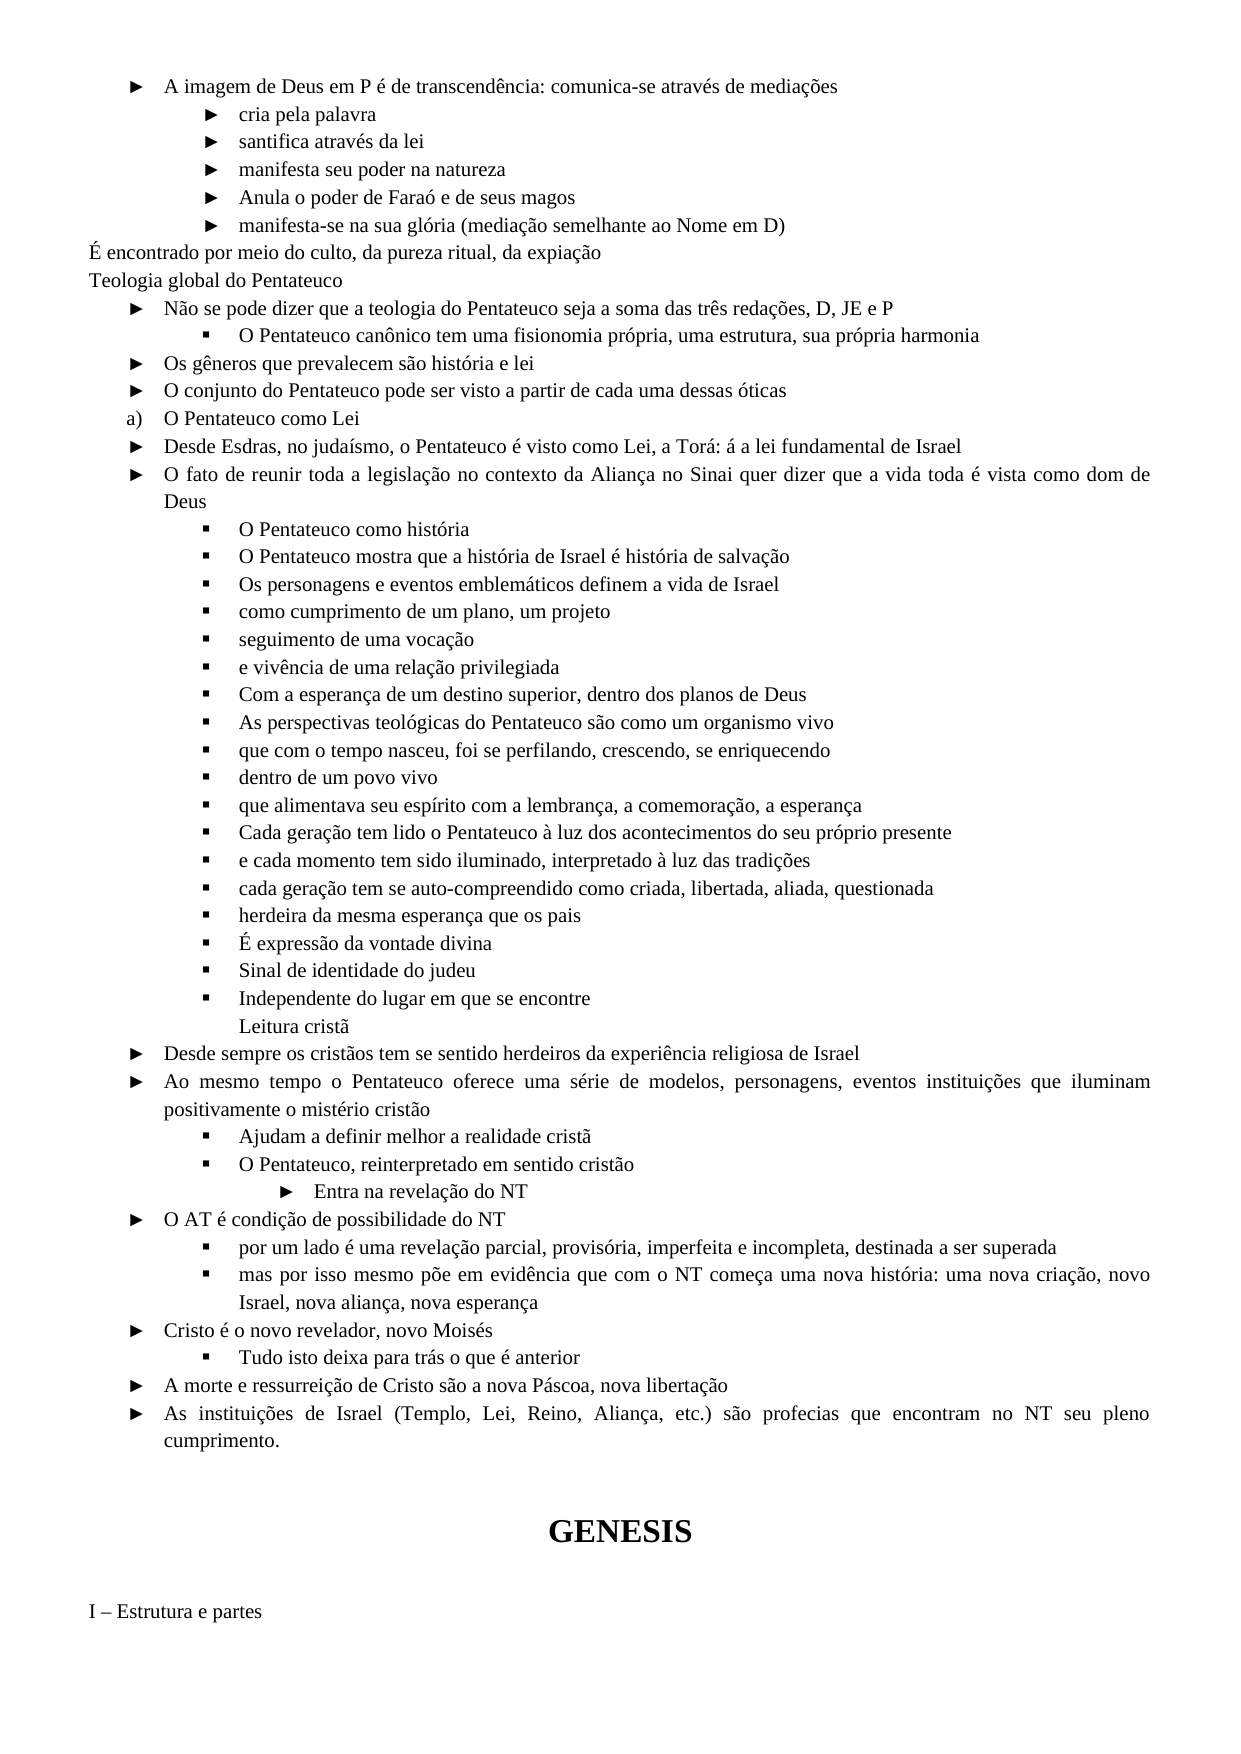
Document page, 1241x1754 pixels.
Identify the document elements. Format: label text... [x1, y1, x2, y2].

list Os gêneros que prevalecem são história e lei [126, 351, 1152, 375]
text É encontrado por meio do culto, da pureza ritual, da expiação [89, 240, 1152, 264]
list manifesta seu poder na natureza [201, 157, 1152, 181]
list A morte e ressurreição de Cristo são a nova Páscoa, nova libertação [126, 1373, 1152, 1397]
list O Pentateuco como história [201, 517, 1152, 541]
list O conjunto do Pentateuco pode ser visto a partir de cada uma dessas óticas [126, 378, 1152, 402]
text I – Estrutura e partes [89, 1599, 1152, 1623]
list mas por isso mesmo põe em evidência que com o NT começa uma nova história: uma nova criação, novo Israel, nova aliança, nova esperança [201, 1262, 1152, 1314]
list seguimento de uma vocação [201, 627, 1152, 651]
list cada geração tem se auto-compreendido como criada, libertada, aliada, questionada [201, 876, 1152, 899]
list herdeira da mesma esperança que os pais [201, 903, 1152, 927]
list que alimentava seu espírito com a lembrança, a comemoração, a esperança [201, 793, 1152, 817]
list Os personagens e eventos emblemáticos definem a vida de Israel [201, 572, 1152, 596]
list por um lado é uma revelação parcial, provisória, imperfeita e incompleta, destinada a ser superada [201, 1235, 1152, 1259]
list Ao mesmo tempo o Pentateuco oferece uma série de modelos, personagens, eventos instituições que iluminam positivamente o mistério cristão [126, 1069, 1152, 1121]
list que com o tempo nasceu, foi se perfilando, crescendo, se enriquecendo [201, 737, 1152, 762]
list As perspectivas teológicas do Pentateuco são como um organismo vivo [201, 710, 1152, 734]
text GENESIS [89, 1511, 1152, 1549]
list O Pentateuco, reinterpretado em sentido cristão [201, 1152, 1152, 1176]
text Teologia global do Pentateuco [89, 268, 1152, 292]
list Cada geração tem lido o Pentateuco à luz dos acontecimentos do seu próprio presente [201, 820, 1152, 844]
list É expressão da vontade divina [201, 931, 1152, 955]
list como cumprimento de um plano, um projeto [201, 599, 1152, 623]
list O Pentateuco canônico tem uma fisionomia própria, uma estrutura, sua própria harmonia [201, 323, 1152, 347]
list A imagem de Deus em P é de transcendência: comunica-se através de mediações [126, 74, 1152, 98]
text Leitura cristã [239, 1013, 1152, 1038]
list e vivência de uma relação privilegiada [201, 655, 1152, 679]
list O fato de reunir toda a legislação no contexto da Aliança no Sinai quer dizer que a vida toda é vista como dom de Deus [126, 461, 1152, 513]
list Anula o poder de Faraó e de seus magos [201, 185, 1152, 209]
list O Pentateuco como Lei [126, 406, 1152, 430]
list O AT é condição de possibilidade do NT [126, 1207, 1152, 1231]
list Desde Esdras, no judaísmo, o Pentateuco é visto como Lei, a Torá: á a lei fundamental de Israel [126, 434, 1152, 458]
list Cristo é o novo revelador, novo Moisés [126, 1318, 1152, 1342]
list As instituições de Israel (Templo, Lei, Reino, Aliança, etc.) são profecias que encontram no NT seu pleno cumprimento. [126, 1401, 1152, 1452]
list Tudo isto deixa para trás o que é anterior [201, 1345, 1152, 1369]
list manifesta-se na sua glória (mediação semelhante ao Nome em D) [201, 212, 1152, 237]
list dentro de um povo vivo [201, 765, 1152, 789]
list O Pentateuco mostra que a história de Israel é história de salvação [201, 544, 1152, 568]
list Ajudam a definir melhor a realidade cristã [201, 1124, 1152, 1148]
list santifica através da lei [201, 129, 1152, 153]
list Com a esperança de um destino superior, dentro dos planos de Deus [201, 682, 1152, 706]
list e cada momento tem sido iluminado, interpretado à luz das tradições [201, 848, 1152, 872]
list Desde sempre os cristãos tem se sentido herdeiros da experiência religiosa de Israel [126, 1041, 1152, 1065]
list cria pela palavra [201, 102, 1152, 126]
list Sinal de identidade do judeu [201, 958, 1152, 982]
list Não se pode dizer que a teologia do Pentateuco seja a soma das três redações, D, JE e P [126, 295, 1152, 319]
list Entra na revelação do NT [276, 1179, 1152, 1203]
list Independente do lugar em que se encontre [201, 986, 1152, 1010]
